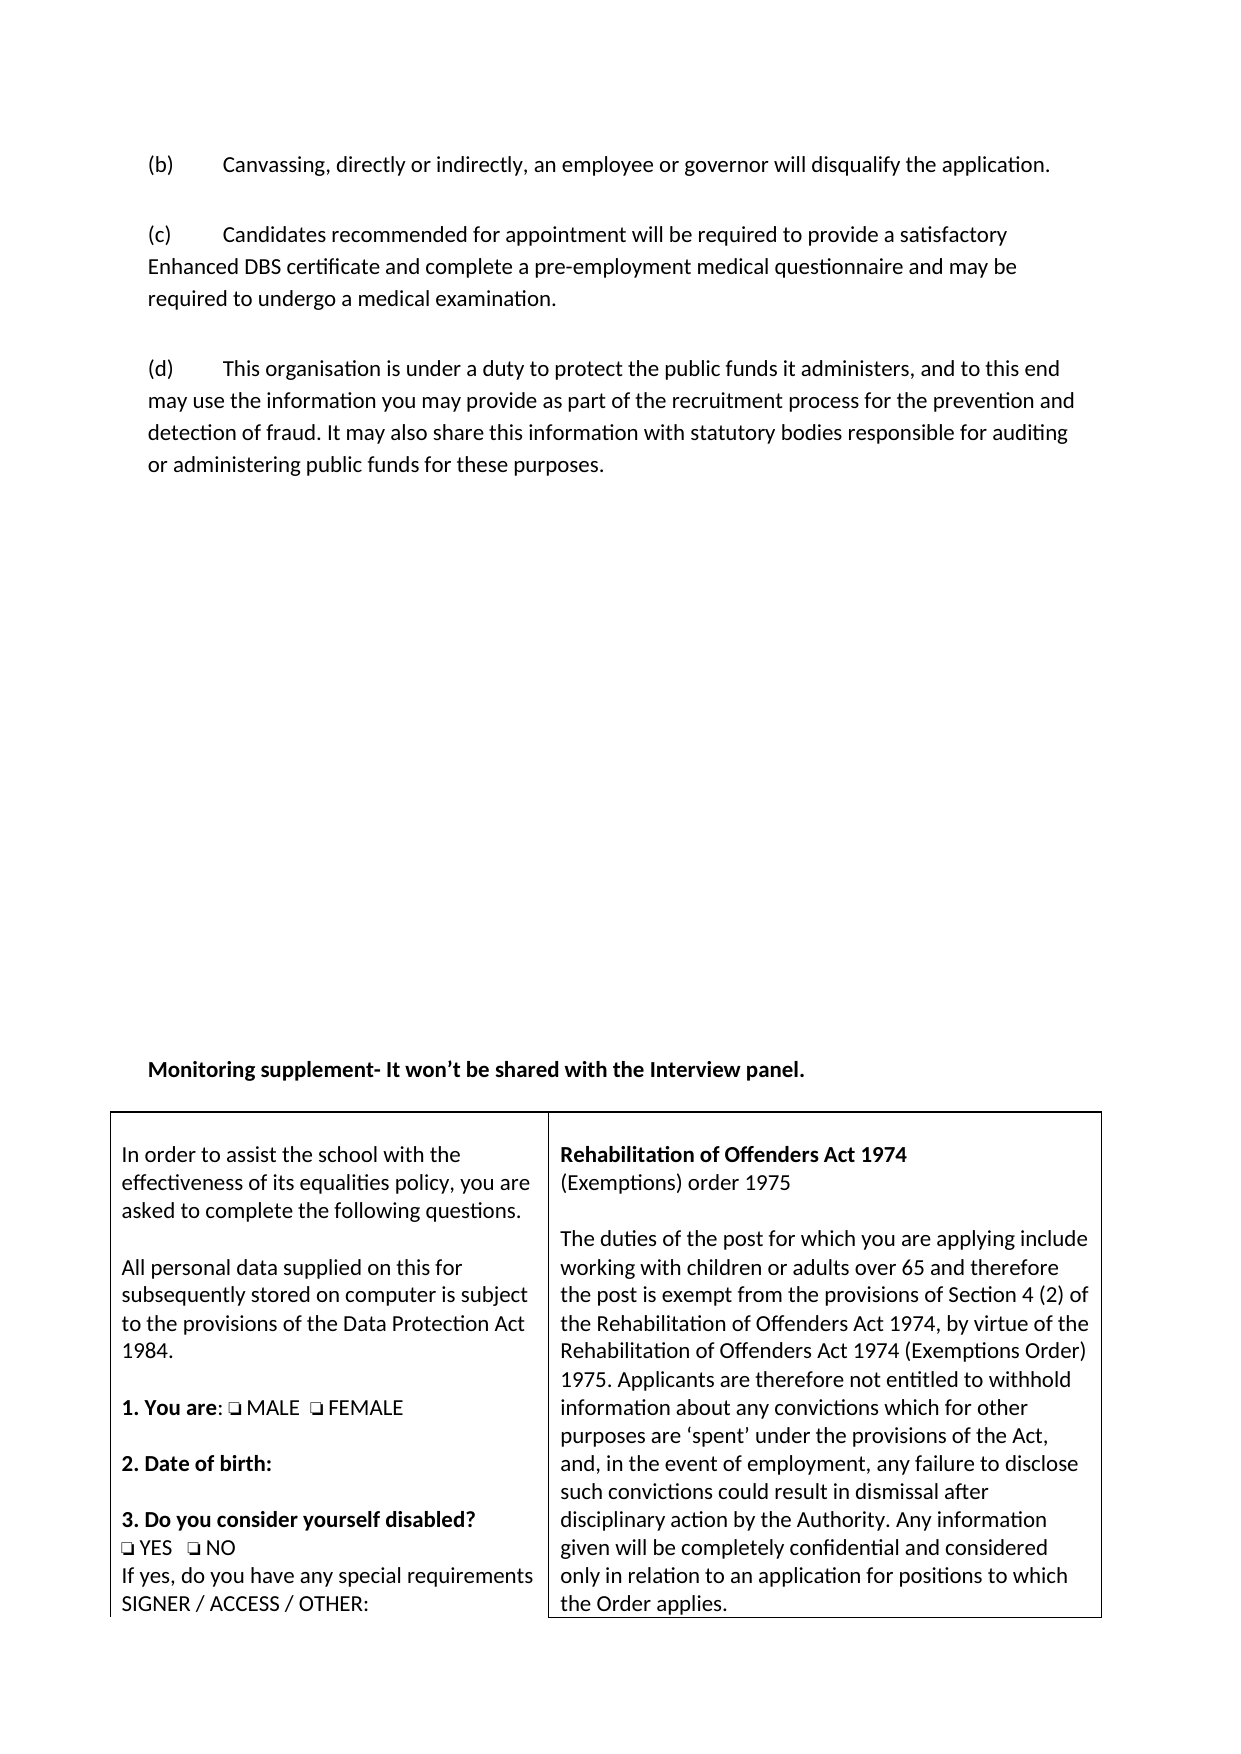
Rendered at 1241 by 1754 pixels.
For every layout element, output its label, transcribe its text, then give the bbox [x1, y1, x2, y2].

text (b) Canvassing, directly or indirectly, an employee or governor will disqualify the application. [148, 150, 1092, 178]
text Monitoring supplement- It won’t be shared with the Interview panel. [148, 1055, 1092, 1083]
text (d) This organisation is under a duty to protect the public funds it administers, and to this end may use the information you may provide as part of the recruitment process for the prevention and detection of fraud. It may also share this information with statutory bodies responsible for auditing or administering public funds for these purposes. [148, 354, 1092, 478]
text (c) Candidates recommended for appointment will be required to provide a satisfactory Enhanced DBS certificate and complete a pre-employment medical questionnaire and may be required to undergo a medical examination. [148, 220, 1092, 312]
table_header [111, 1113, 548, 1617]
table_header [549, 1113, 1101, 1617]
